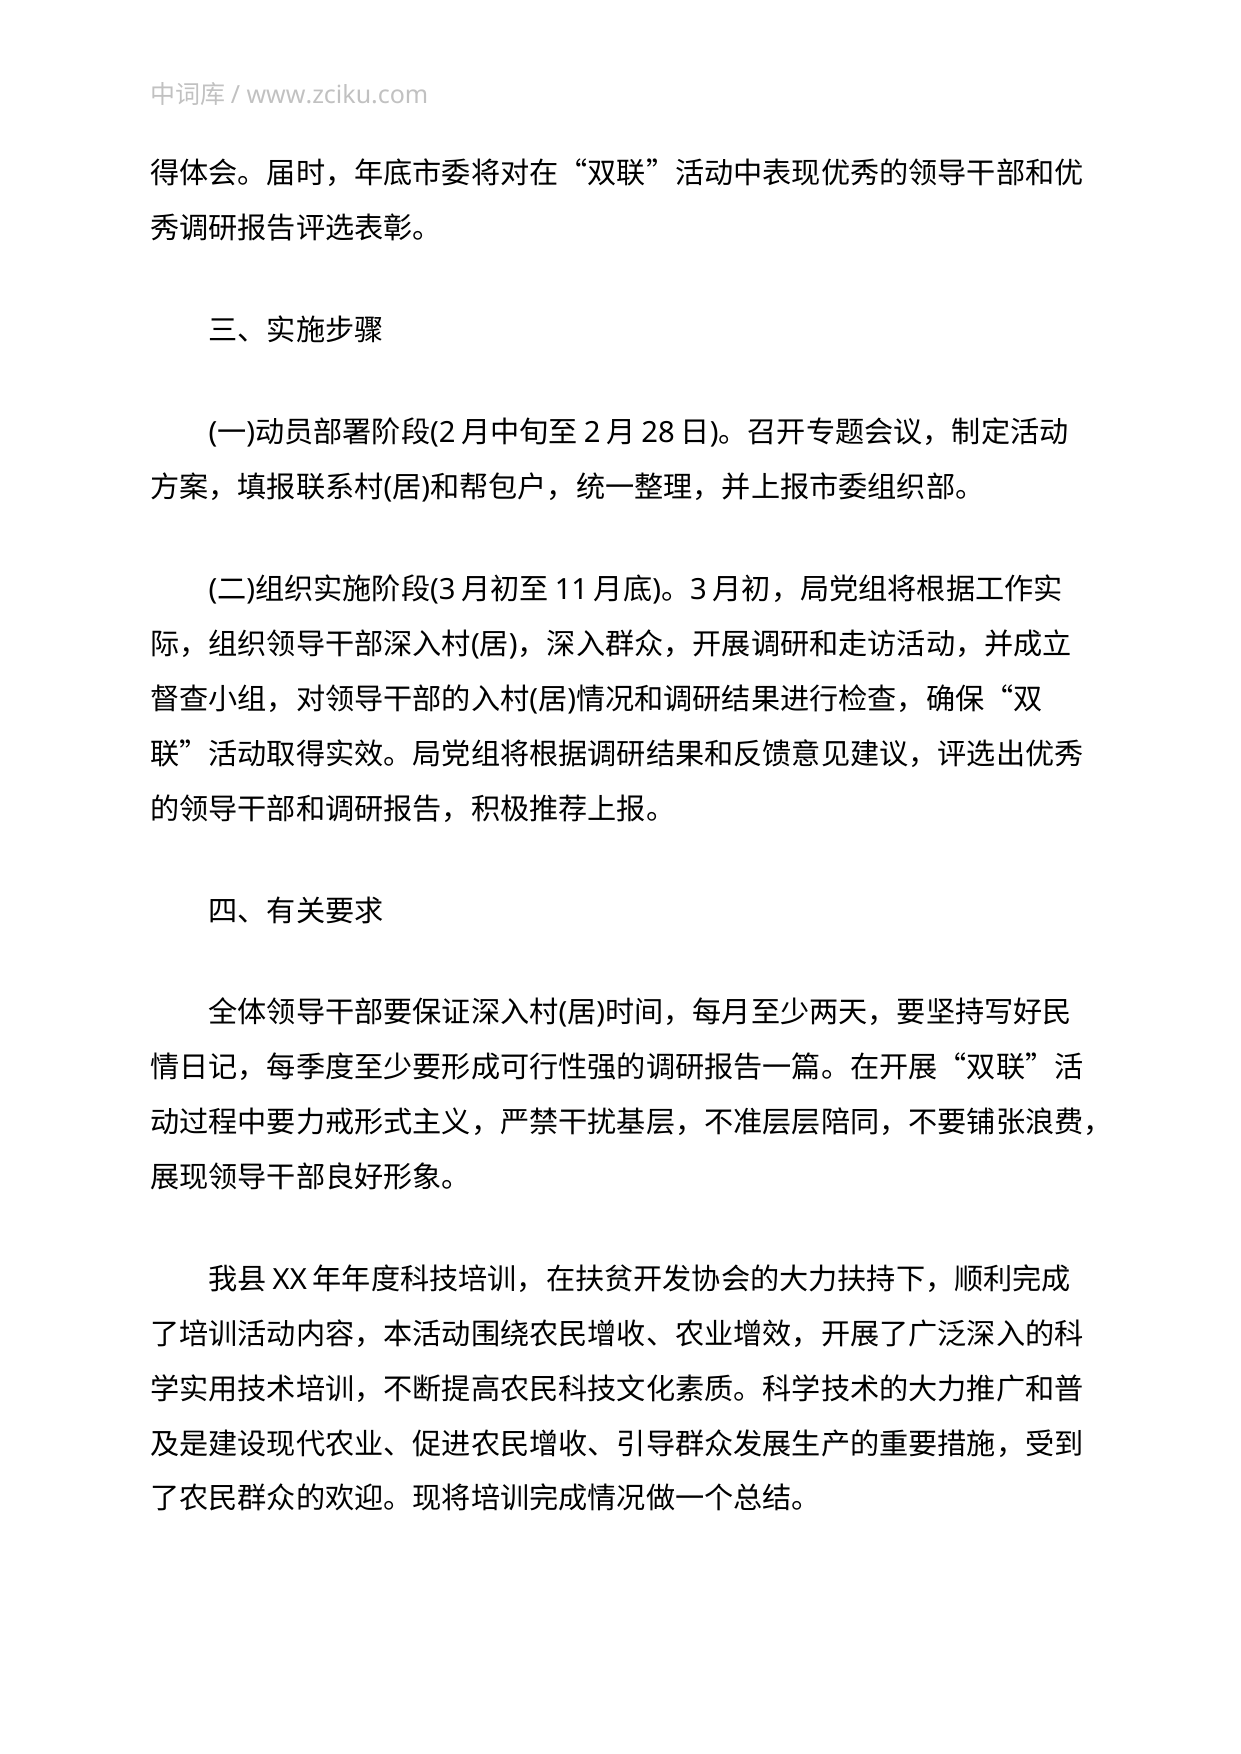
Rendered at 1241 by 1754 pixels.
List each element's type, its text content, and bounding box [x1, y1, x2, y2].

text 我县XX年年度科技培训，在扶贫开发协会的大力扶持下，顺利完成了培训活动内容，本活动围绕农民增收、农业增效，开展了广泛深入的科学实用技术培训，不断提高农民科技文化素质。科学技术的大力推广和普及是建设现代农业、促进农民增收、引导群众发展生产的重要措施，受到了农民群众的欢迎。现将培训完成情况做一个总结。 [150, 1255, 1090, 1517]
text 全体领导干部要保证深入村(居)时间，每月至少两天，要坚持写好民情日记，每季度至少要形成可行性强的调研报告一篇。在开展“双联”活动过程中要力戒形式主义，严禁干扰基层，不准层层陪同，不要铺张浪费，展现领导干部良好形象。 [150, 989, 1090, 1196]
text 四、有关要求 [150, 887, 1090, 929]
text (一)动员部署阶段(2月中旬至2月28日)。召开专题会议，制定活动方案，填报联系村(居)和帮包户，统一整理，并上报市委组织部。 [150, 408, 1090, 506]
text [150, 150, 1090, 247]
text 三、实施步骤 [150, 307, 1090, 349]
text (二)组织实施阶段(3月初至11月底)。3月初，局党组将根据工作实际，组织领导干部深入村(居)，深入群众，开展调研和走访活动，并成立督查小组，对领导干部的入村(居)情况和调研结果进行检查，确保“双联”活动取得实效。局党组将根据调研结果和反馈意见建议，评选出优秀的领导干部和调研报告，积极推荐上报。 [150, 565, 1090, 828]
